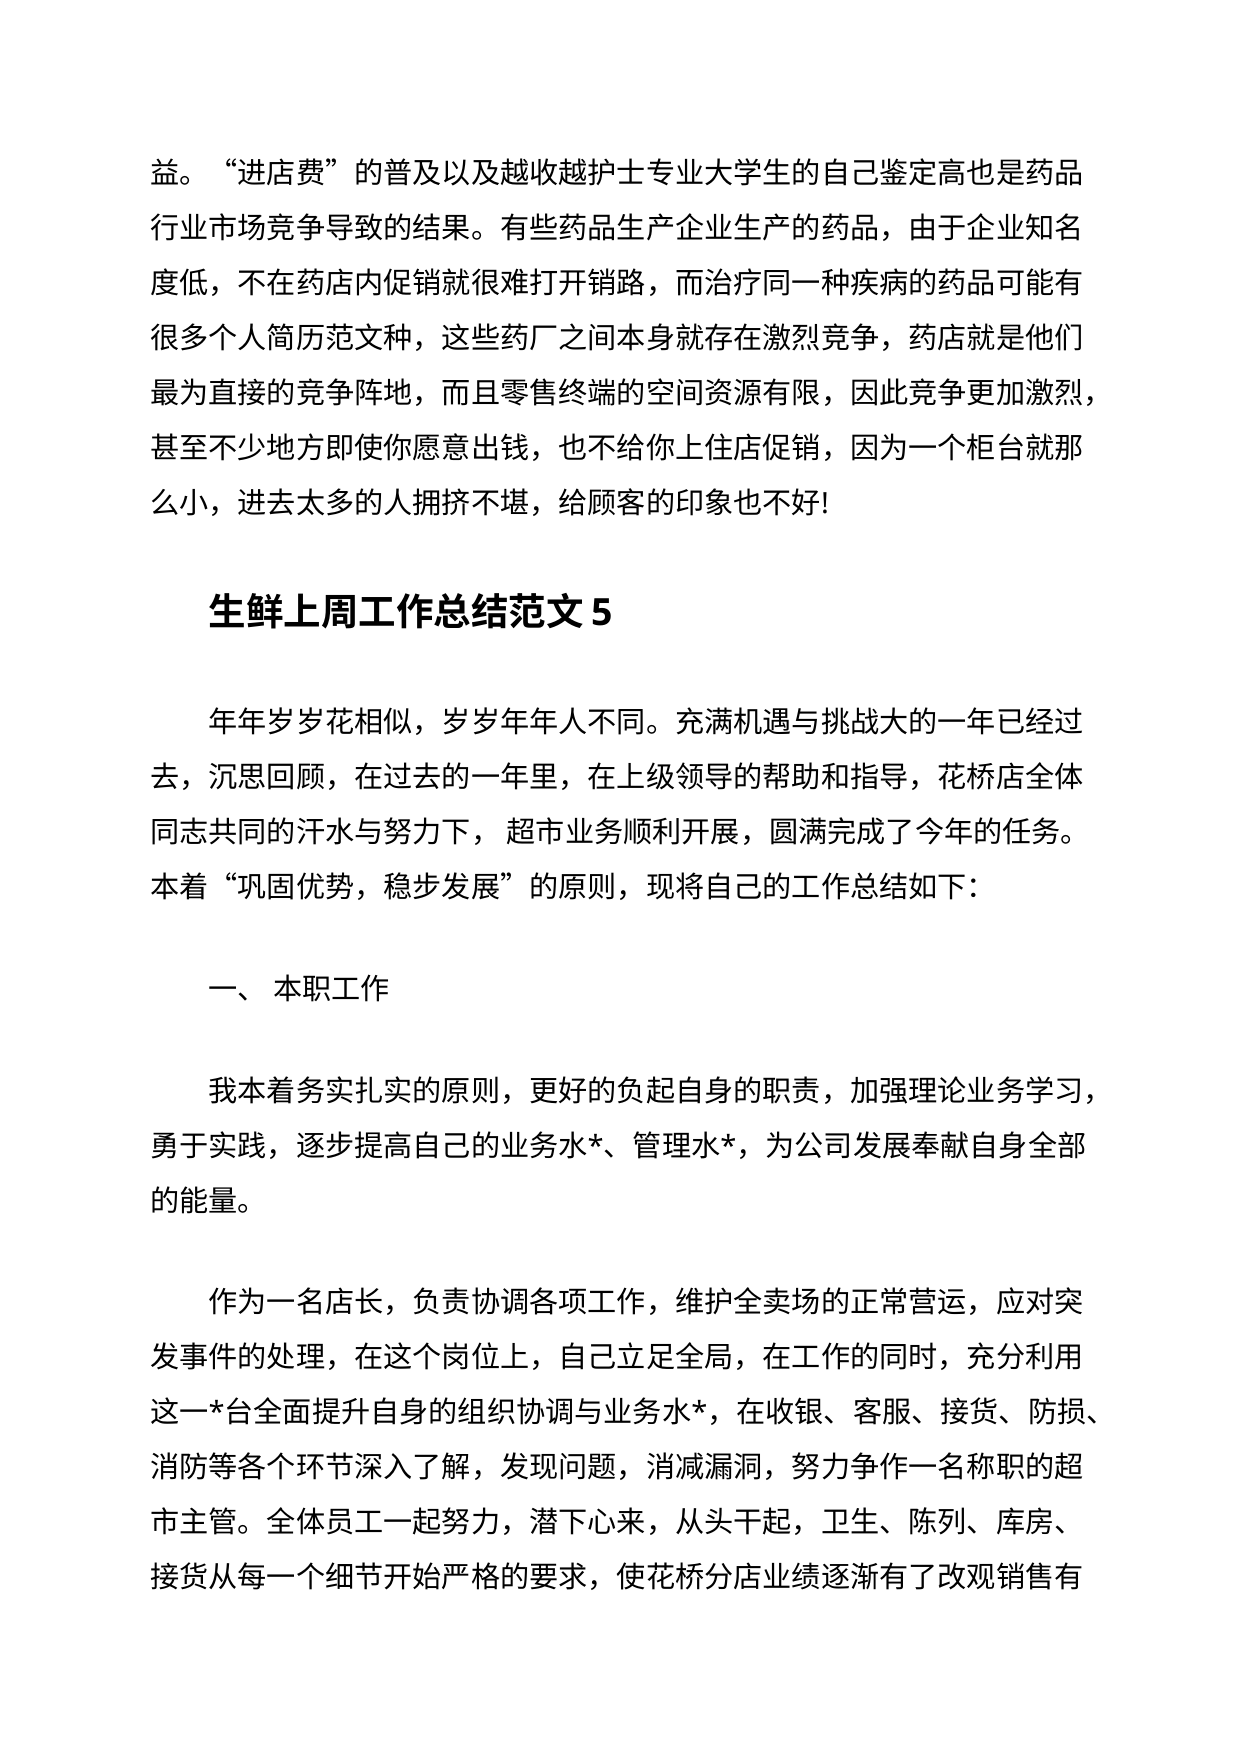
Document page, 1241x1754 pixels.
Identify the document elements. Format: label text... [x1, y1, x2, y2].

text 年年岁岁花相似，岁岁年年人不同。充满机遇与挑战大的一年已经过去，沉思回顾，在过去的一年里，在上级领导的帮助和指导，花桥店全体同志共同的汗水与努力下， 超市业务顺利开展，圆满完成了今年的任务。本着“巩固优势，稳步发展”的原则，现将自己的工作总结如下： [150, 699, 1090, 906]
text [150, 1279, 1090, 1596]
text 一、 本职工作 [150, 965, 1090, 1008]
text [150, 150, 1090, 522]
text 我本着务实扎实的原则，更好的负起自身的职责，加强理论业务学习，勇于实践，逐步提高自己的业务水*、管理水*，为公司发展奉献自身全部的能量。 [150, 1067, 1090, 1219]
text 生鲜上周工作总结范文5 [150, 581, 1090, 636]
